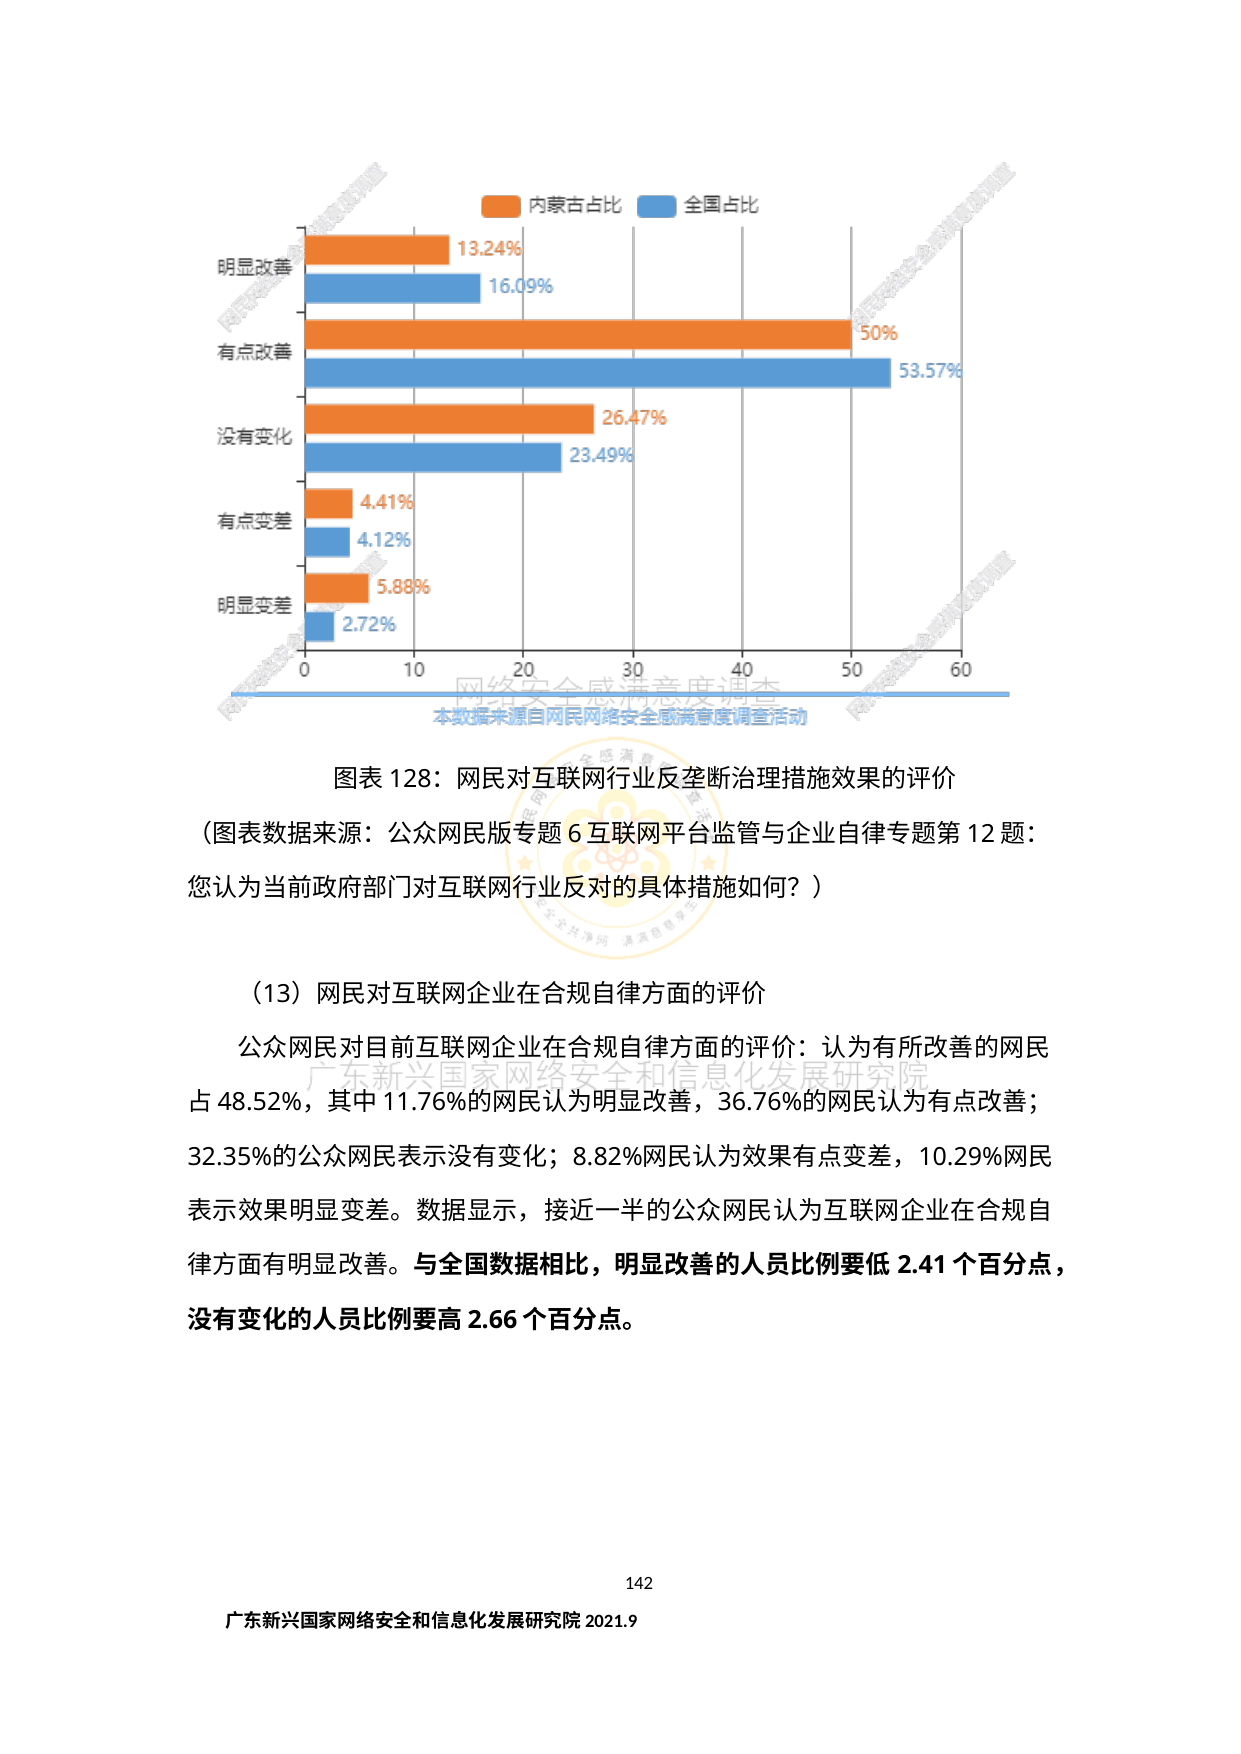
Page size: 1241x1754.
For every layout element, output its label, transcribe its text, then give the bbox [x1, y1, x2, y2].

picture [202, 150, 1039, 744]
text 图表128：网民对互联网行业反垄断治理措施效果的评价 [187, 759, 1053, 795]
text （13）网民对互联网企业在合规自律方面的评价 [187, 973, 1053, 1009]
text （图表数据来源：公众网民版专题6互联网平台监管与企业自律专题第12题：您认为当前政府部门对互联网行业反对的具体措施如何？） [187, 813, 1053, 904]
text 公众网民对目前互联网企业在合规自律方面的评价：认为有所改善的网民占48.52%，其中11.76%的网民认为明显改善，36.76%的网民认为有点改善；32.35%的公众网民表示没有变化；8.82%网民认为效果有点变差，10.29%网民表示效果明显变差。数据显示，接近一半的公众网民认为互联网企业在合规自律方面有明显改善。与全国数据相比，明显改善的人员比例要低2.41个百分点，没有变化的人员比例要高2.66个百分点。 [187, 1027, 1053, 1336]
